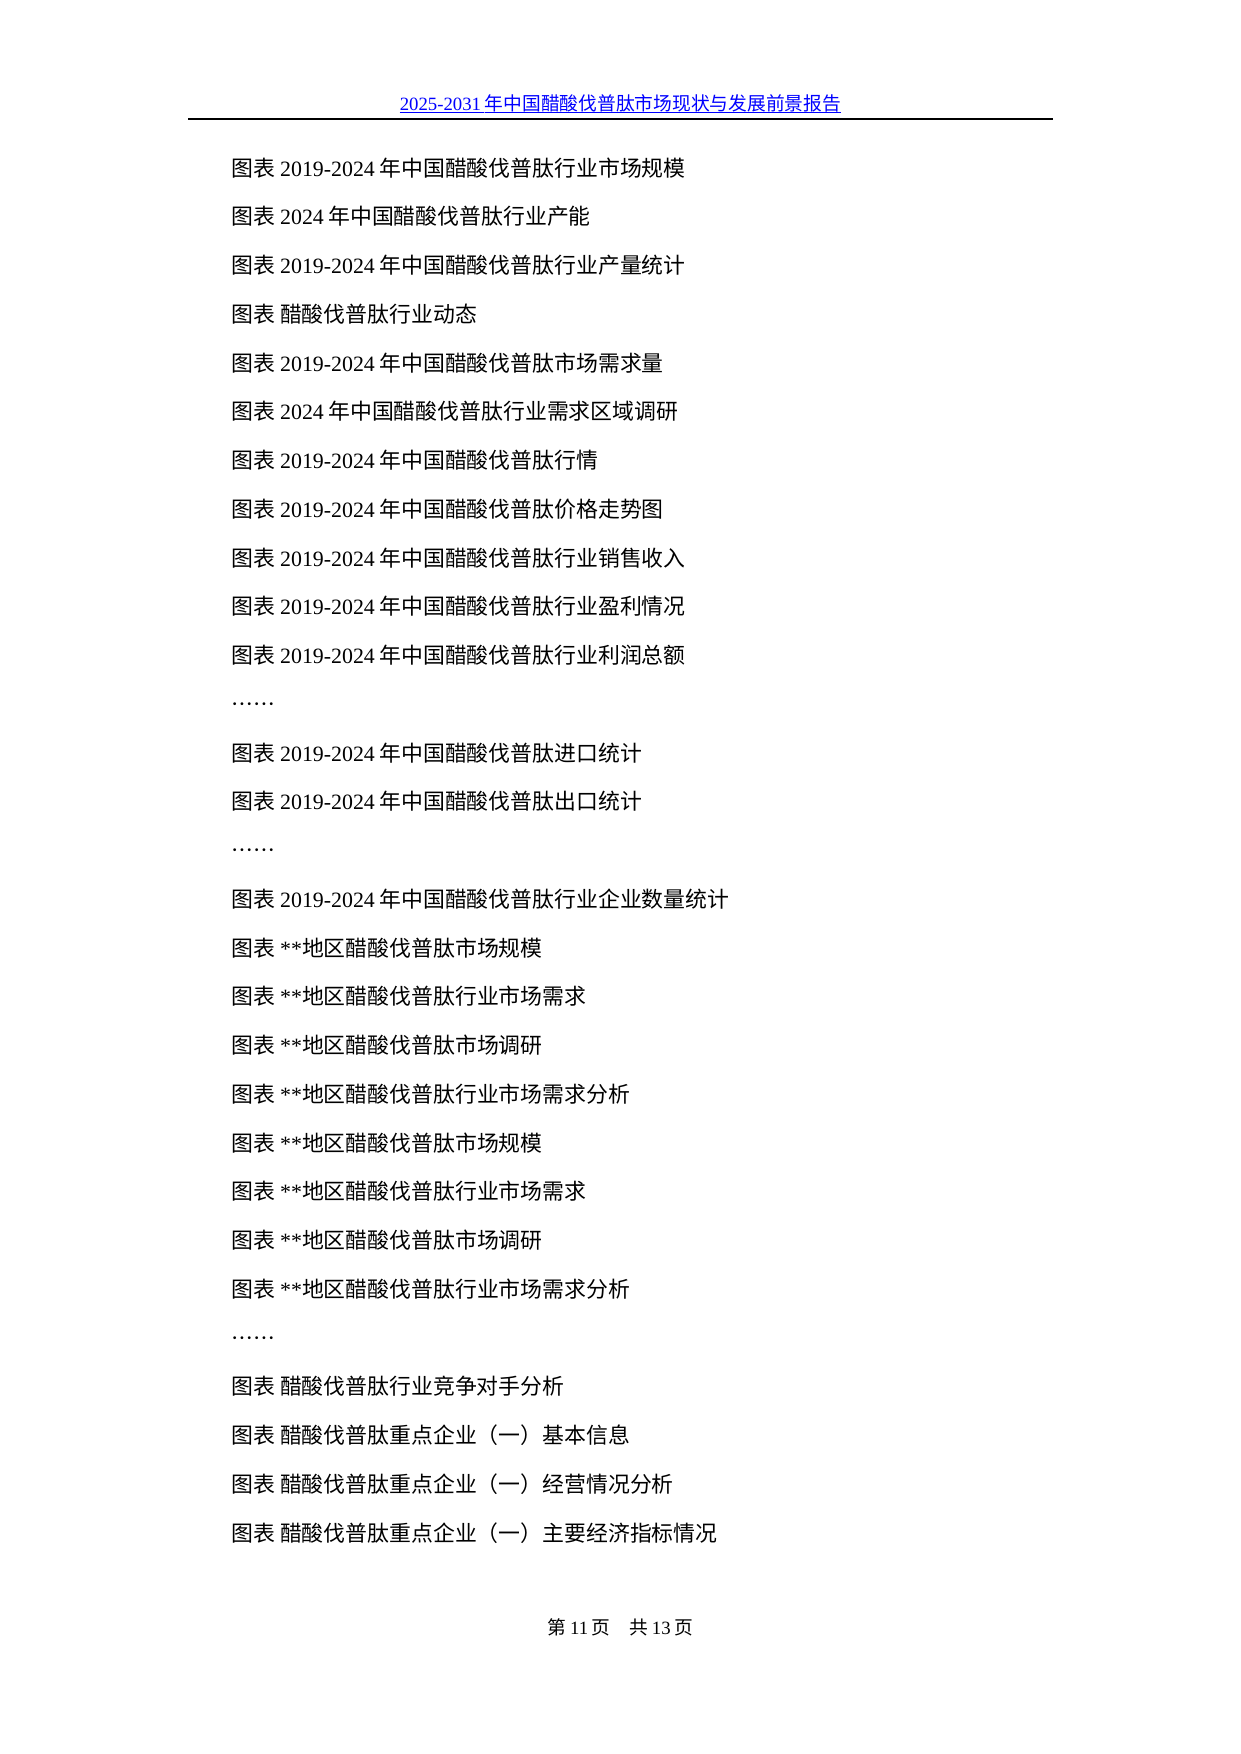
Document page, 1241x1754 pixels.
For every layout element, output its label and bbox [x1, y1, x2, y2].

text [187, 150, 1053, 1548]
